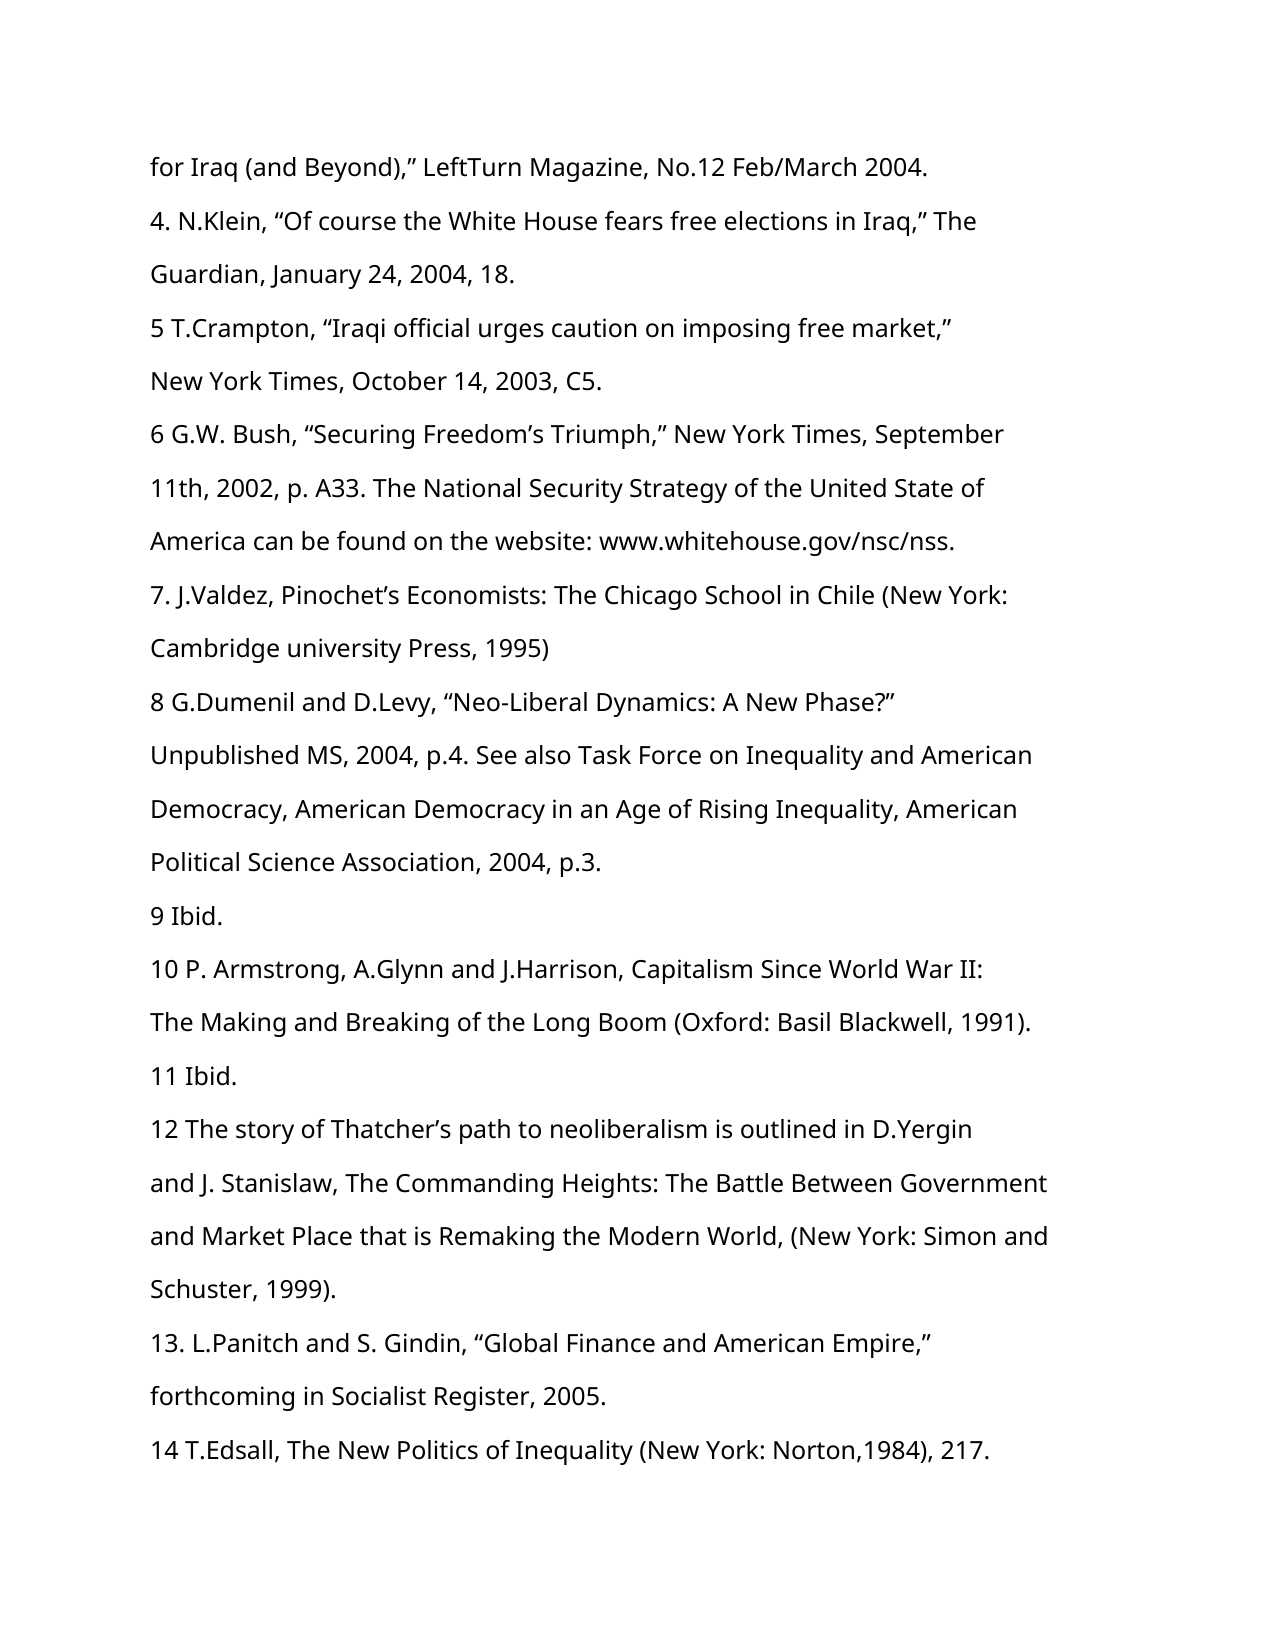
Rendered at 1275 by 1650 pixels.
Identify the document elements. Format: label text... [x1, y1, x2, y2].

text Schuster, 1999). [150, 1272, 1125, 1306]
text 11th, 2002, p. A33. The National Security Strategy of the United State of [150, 471, 1125, 505]
text Guardian, January 24, 2004, 18. [150, 257, 1125, 291]
text and J. Stanislaw, The Commanding Heights: The Battle Between Government [150, 1165, 1125, 1199]
text Democracy, American Democracy in an Age of Rising Inequality, American [150, 791, 1125, 825]
text 4. N.Klein, “Of course the White House fears free elections in Iraq,” The [150, 203, 1125, 237]
text and Market Place that is Remaking the Modern World, (New York: Simon and [150, 1219, 1125, 1253]
text 13. L.Panitch and S. Gindin, “Global Finance and American Empire,” [150, 1326, 1125, 1360]
text 12 The story of Thatcher’s path to neoliberalism is outlined in D.Yergin [150, 1112, 1125, 1146]
text Cambridge university Press, 1995) [150, 631, 1125, 665]
text America can be found on the website: www.whitehouse.gov/nsc/nss. [150, 524, 1125, 558]
text 7. J.Valdez, Pinochet’s Economists: The Chicago School in Chile (New York: [150, 577, 1125, 612]
text 14 T.Edsall, The New Politics of Inequality (New York: Norton,1984), 217. [150, 1432, 1125, 1467]
text 6 G.W. Bush, “Securing Freedom’s Triumph,” New York Times, September [150, 417, 1125, 451]
text 11 Ibid. [150, 1058, 1125, 1092]
text 5 T.Crampton, “Iraqi official urges caution on imposing free market,” [150, 310, 1125, 344]
text Unpublished MS, 2004, p.4. See also Task Force on Inequality and American [150, 738, 1125, 772]
text Political Science Association, 2004, p.3. [150, 845, 1125, 879]
text forthcoming in Socialist Register, 2005. [150, 1379, 1125, 1413]
text 10 P. Armstrong, A.Glynn and J.Harrison, Capitalism Since World War II: [150, 952, 1125, 986]
text 8 G.Dumenil and D.Levy, “Neo-Liberal Dynamics: A New Phase?” [150, 684, 1125, 718]
text New York Times, October 14, 2003, C5. [150, 364, 1125, 398]
text 9 Ibid. [150, 898, 1125, 932]
text The Making and Breaking of the Long Boom (Oxford: Basil Blackwell, 1991). [150, 1005, 1125, 1039]
text for Iraq (and Beyond),” LeftTurn Magazine, No.12 Feb/March 2004. [150, 150, 1125, 184]
